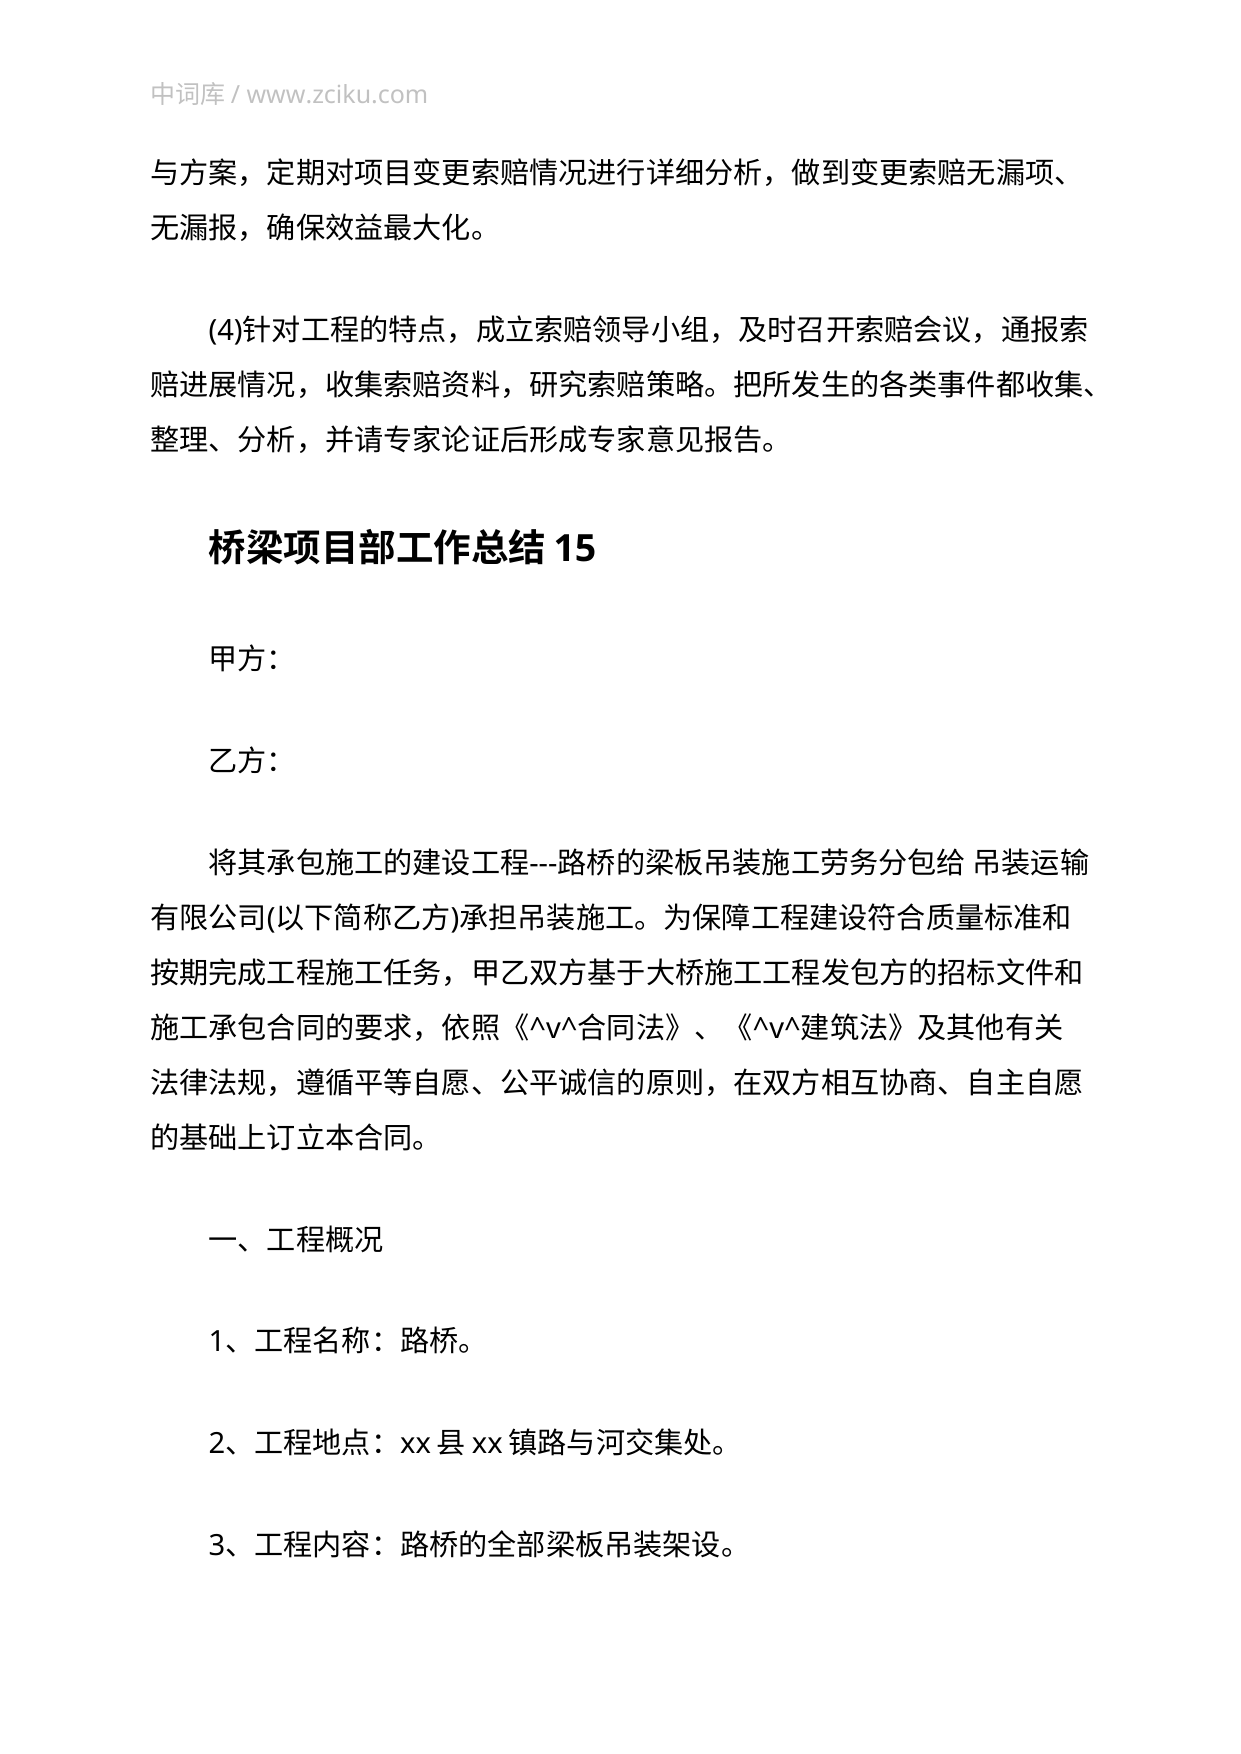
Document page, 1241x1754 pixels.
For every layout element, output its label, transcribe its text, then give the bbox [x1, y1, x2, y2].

text 甲方： [150, 636, 1090, 678]
text 桥梁项目部工作总结15 [150, 518, 1090, 573]
text 乙方： [150, 738, 1090, 780]
text 2、工程地点：xx县xx镇路与河交集处。 [150, 1420, 1090, 1462]
text 3、工程内容：路桥的全部梁板吊装架设。 [150, 1522, 1090, 1564]
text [150, 150, 1090, 247]
text 一、工程概况 [150, 1216, 1090, 1258]
text 将其承包施工的建设工程---路桥的梁板吊装施工劳务分包给 吊装运输有限公司(以下简称乙方)承担吊装施工。为保障工程建设符合质量标准和按期完成工程施工任务，甲乙双方基于大桥施工工程发包方的招标文件和施工承包合同的要求，依照《^v^合同法》、《^v^建筑法》及其他有关法律法规，遵循平等自愿、公平诚信的原则，在双方相互协商、自主自愿的基础上订立本合同。 [150, 839, 1090, 1157]
text 1、工程名称：路桥。 [150, 1318, 1090, 1360]
text (4)针对工程的特点，成立索赔领导小组，及时召开索赔会议，通报索赔进展情况，收集索赔资料，研究索赔策略。把所发生的各类事件都收集、整理、分析，并请专家论证后形成专家意见报告。 [150, 307, 1090, 459]
